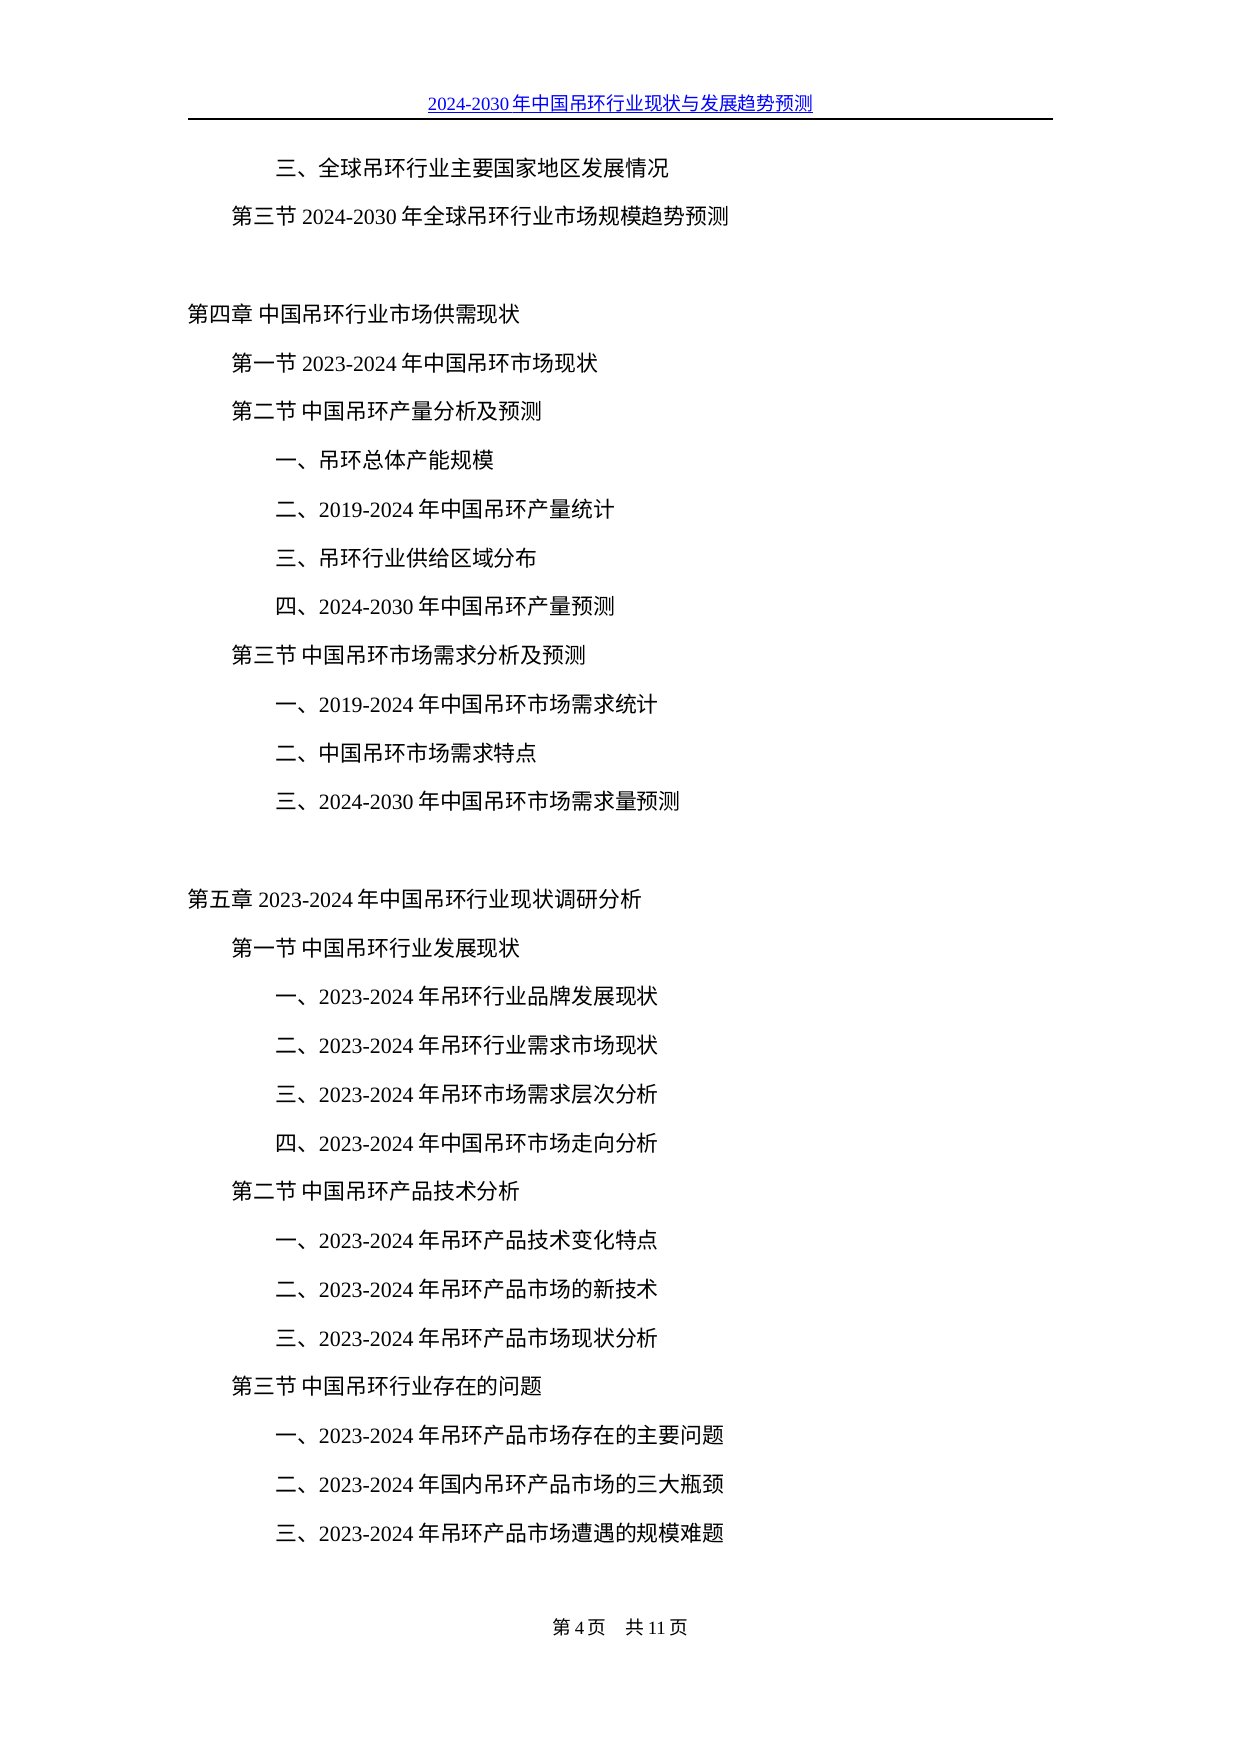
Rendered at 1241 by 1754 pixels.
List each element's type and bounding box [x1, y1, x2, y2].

text [187, 150, 1053, 1548]
